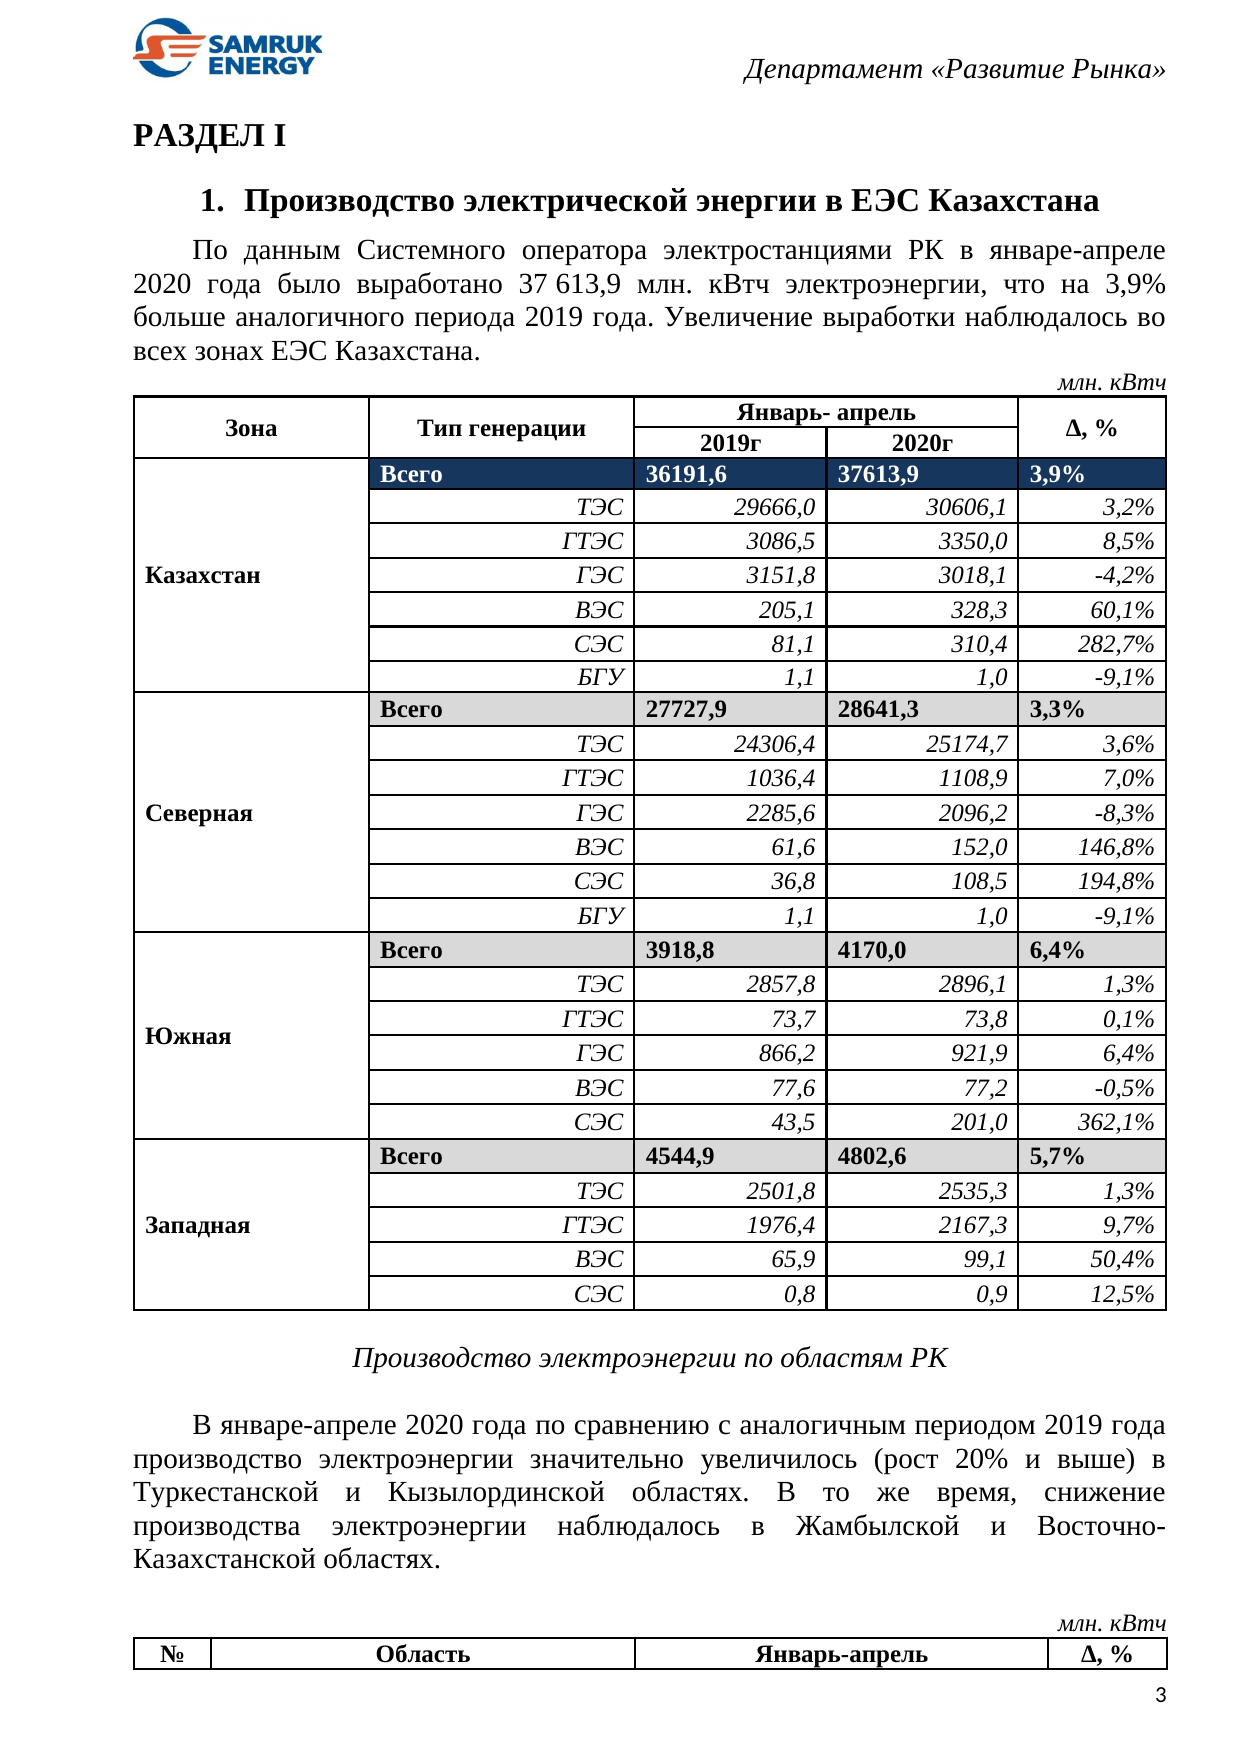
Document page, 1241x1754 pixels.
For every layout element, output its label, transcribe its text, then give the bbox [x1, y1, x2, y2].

table_cell Южная [135, 933, 368, 1137]
table_header Январь-апрель [636, 1639, 1047, 1668]
table_cell 36,8 [635, 865, 825, 897]
table_cell ГЭС [370, 559, 633, 591]
table_cell 2096,2 [828, 796, 1017, 828]
table_cell -8,3% [1019, 796, 1165, 828]
table_cell 2020г [828, 428, 1017, 457]
table_header Δ, % [1049, 1639, 1166, 1668]
table_cell ВЭС [370, 593, 633, 625]
table_cell ГЭС [370, 796, 633, 828]
table_cell БГУ [370, 899, 633, 931]
table_cell 2535,3 [828, 1174, 1017, 1206]
table_cell 152,0 [828, 830, 1017, 862]
table_cell 24306,4 [635, 727, 825, 759]
table_header Тип генерации [370, 398, 633, 457]
table_header Зона [135, 398, 368, 457]
table_cell 146,8% [1019, 830, 1165, 862]
table_cell 3918,8 [635, 933, 825, 966]
table_cell 328,3 [828, 593, 1017, 625]
table_cell 194,8% [1019, 865, 1165, 897]
table_cell Всего [370, 459, 633, 488]
table_cell Западная [135, 1140, 368, 1309]
table_cell -4,2% [1019, 559, 1165, 591]
table_cell СЭС [370, 865, 633, 897]
table_cell Казахстан [135, 459, 368, 691]
table_cell 108,5 [828, 865, 1017, 897]
table_cell 1108,9 [828, 761, 1017, 794]
table_cell 362,1% [1019, 1105, 1165, 1137]
table_cell 7,0% [1019, 761, 1165, 794]
table_cell 8,5% [1019, 524, 1165, 557]
table_cell ТЭС [370, 727, 633, 759]
table_cell ТЭС [370, 1174, 633, 1206]
table_cell 50,4% [1019, 1243, 1165, 1275]
table_cell 77,6 [635, 1071, 825, 1103]
table_cell 2167,3 [828, 1208, 1017, 1241]
text В январе-апреле 2020 года по сравнению с аналогичным периодом 2019 года производство электроэнергии значительно увеличилось (рост 20% и выше) в Туркестанской и Кызылординской областях. В то же время, снижение производства электроэнергии наблюдалось в Жамбылской и Восточно-Казахстанской областях. [133, 1407, 1167, 1575]
table_cell ВЭС [370, 1243, 633, 1275]
table_cell СЭС [370, 628, 633, 660]
table_cell ГТЭС [370, 1208, 633, 1241]
table_cell ВЭС [370, 1071, 633, 1103]
table_cell 3350,0 [828, 524, 1017, 557]
table_cell 2501,8 [635, 1174, 825, 1206]
table_cell 77,2 [828, 1071, 1017, 1103]
table_cell 12,5% [1019, 1277, 1165, 1309]
table_cell ГТЭС [370, 1002, 633, 1034]
table_cell -0,5% [1019, 1071, 1165, 1103]
table_cell 1,1 [635, 662, 825, 691]
table_cell Всего [370, 693, 633, 725]
table_cell 37613,9 [828, 459, 1017, 488]
table_cell 25174,7 [828, 727, 1017, 759]
table_cell ВЭС [370, 830, 633, 862]
text млн. кВтч [133, 367, 1167, 395]
table_cell 0,8 [635, 1277, 825, 1309]
table_cell 4544,9 [635, 1140, 825, 1172]
table_cell ГТЭС [370, 761, 633, 794]
table_header Январь- апрель [635, 398, 1017, 426]
table_cell 921,9 [828, 1036, 1017, 1069]
table_cell 36191,6 [635, 459, 825, 488]
table_cell 0,9 [828, 1277, 1017, 1309]
table_cell 60,1% [1019, 593, 1165, 625]
table_cell 43,5 [635, 1105, 825, 1137]
table_cell 2019г [635, 428, 825, 457]
table_cell 99,1 [828, 1243, 1017, 1275]
table_cell Всего [370, 933, 633, 966]
table_cell 3018,1 [828, 559, 1017, 591]
table_cell 81,1 [635, 628, 825, 660]
table_cell 866,2 [635, 1036, 825, 1069]
subtitle Производство электрической энергии в ЕЭС Казахстана [133, 180, 1167, 218]
table_cell 4802,6 [828, 1140, 1017, 1172]
table_cell 2285,6 [635, 796, 825, 828]
table_cell БГУ [370, 662, 633, 691]
table_cell ГТЭС [370, 524, 633, 557]
table_cell 1,3% [1019, 1174, 1165, 1206]
table_cell -9,1% [1019, 899, 1165, 931]
subtitle Производство электроэнергии по областям РК [133, 1340, 1167, 1374]
table_cell 1,1 [635, 899, 825, 931]
table_cell 4170,0 [828, 933, 1017, 966]
table_cell 28641,3 [828, 693, 1017, 725]
table_cell 3086,5 [635, 524, 825, 557]
table_cell Всего [370, 1140, 633, 1172]
table_cell ТЭС [370, 968, 633, 1000]
table_cell 2857,8 [635, 968, 825, 1000]
table_cell 3,2% [1019, 490, 1165, 522]
table_cell СЭС [370, 1277, 633, 1309]
table_cell 282,7% [1019, 628, 1165, 660]
table_cell 0,1% [1019, 1002, 1165, 1034]
picture [132, 17, 323, 82]
text По данным Системного оператора электростанциями РК в январе-апреле 2020 года было выработано 37 613,9 млн. кВтч электроэнергии, что на 3,9% больше аналогичного периода 2019 года. Увеличение выработки наблюдалось во всех зонах ЕЭС Казахстана. [133, 232, 1167, 367]
table_cell 3,9% [1019, 459, 1165, 488]
table_cell СЭС [370, 1105, 633, 1137]
table_cell 27727,9 [635, 693, 825, 725]
table_cell 1036,4 [635, 761, 825, 794]
table_cell 201,0 [828, 1105, 1017, 1137]
table_cell 205,1 [635, 593, 825, 625]
table_cell 3,3% [1019, 693, 1165, 725]
table_cell 1976,4 [635, 1208, 825, 1241]
table_cell 2896,1 [828, 968, 1017, 1000]
table_cell 29666,0 [635, 490, 825, 522]
table_cell 30606,1 [828, 490, 1017, 522]
table_cell 73,7 [635, 1002, 825, 1034]
table_cell 5,7% [1019, 1140, 1165, 1172]
table_cell 61,6 [635, 830, 825, 862]
table_cell 9,7% [1019, 1208, 1165, 1241]
table_header Область [212, 1639, 634, 1668]
table_cell 73,8 [828, 1002, 1017, 1034]
table_header № п/п [135, 1639, 210, 1668]
table_cell Северная [135, 693, 368, 931]
table_cell 6,4% [1019, 933, 1165, 966]
table_cell 310,4 [828, 628, 1017, 660]
table_header Δ, % [1019, 398, 1165, 457]
text млн. кВтч [133, 1608, 1167, 1637]
table_cell 3,6% [1019, 727, 1165, 759]
table_cell -9,1% [1019, 662, 1165, 691]
table_cell 1,0 [828, 662, 1017, 691]
table_cell ГЭС [370, 1036, 633, 1069]
table_cell 1,3% [1019, 968, 1165, 1000]
table_cell ТЭС [370, 490, 633, 522]
subtitle РАЗДЕЛ I [133, 115, 1167, 153]
table_cell 65,9 [635, 1243, 825, 1275]
table_cell 6,4% [1019, 1036, 1165, 1069]
table_cell 3151,8 [635, 559, 825, 591]
table_cell 1,0 [828, 899, 1017, 931]
